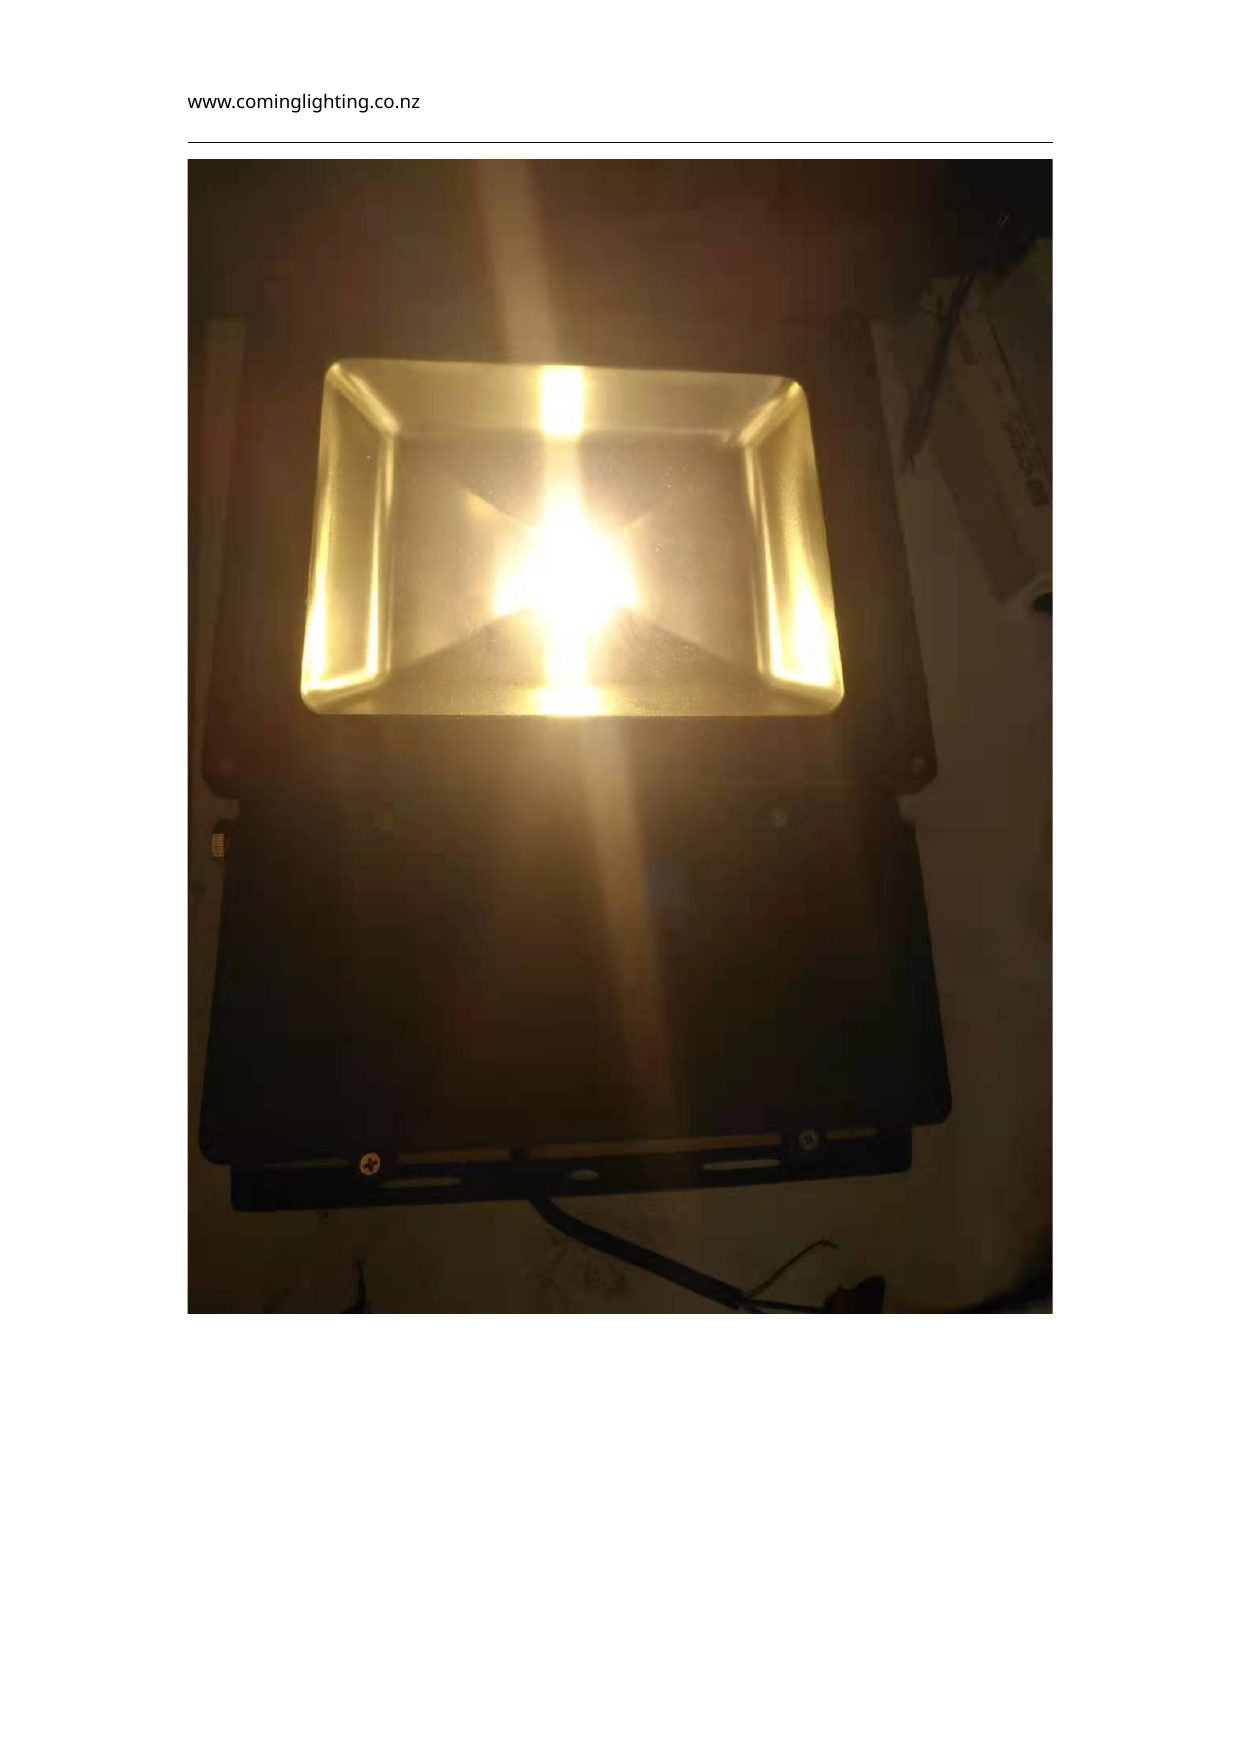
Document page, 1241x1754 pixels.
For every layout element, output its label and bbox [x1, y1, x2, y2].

picture [187, 159, 1053, 1314]
